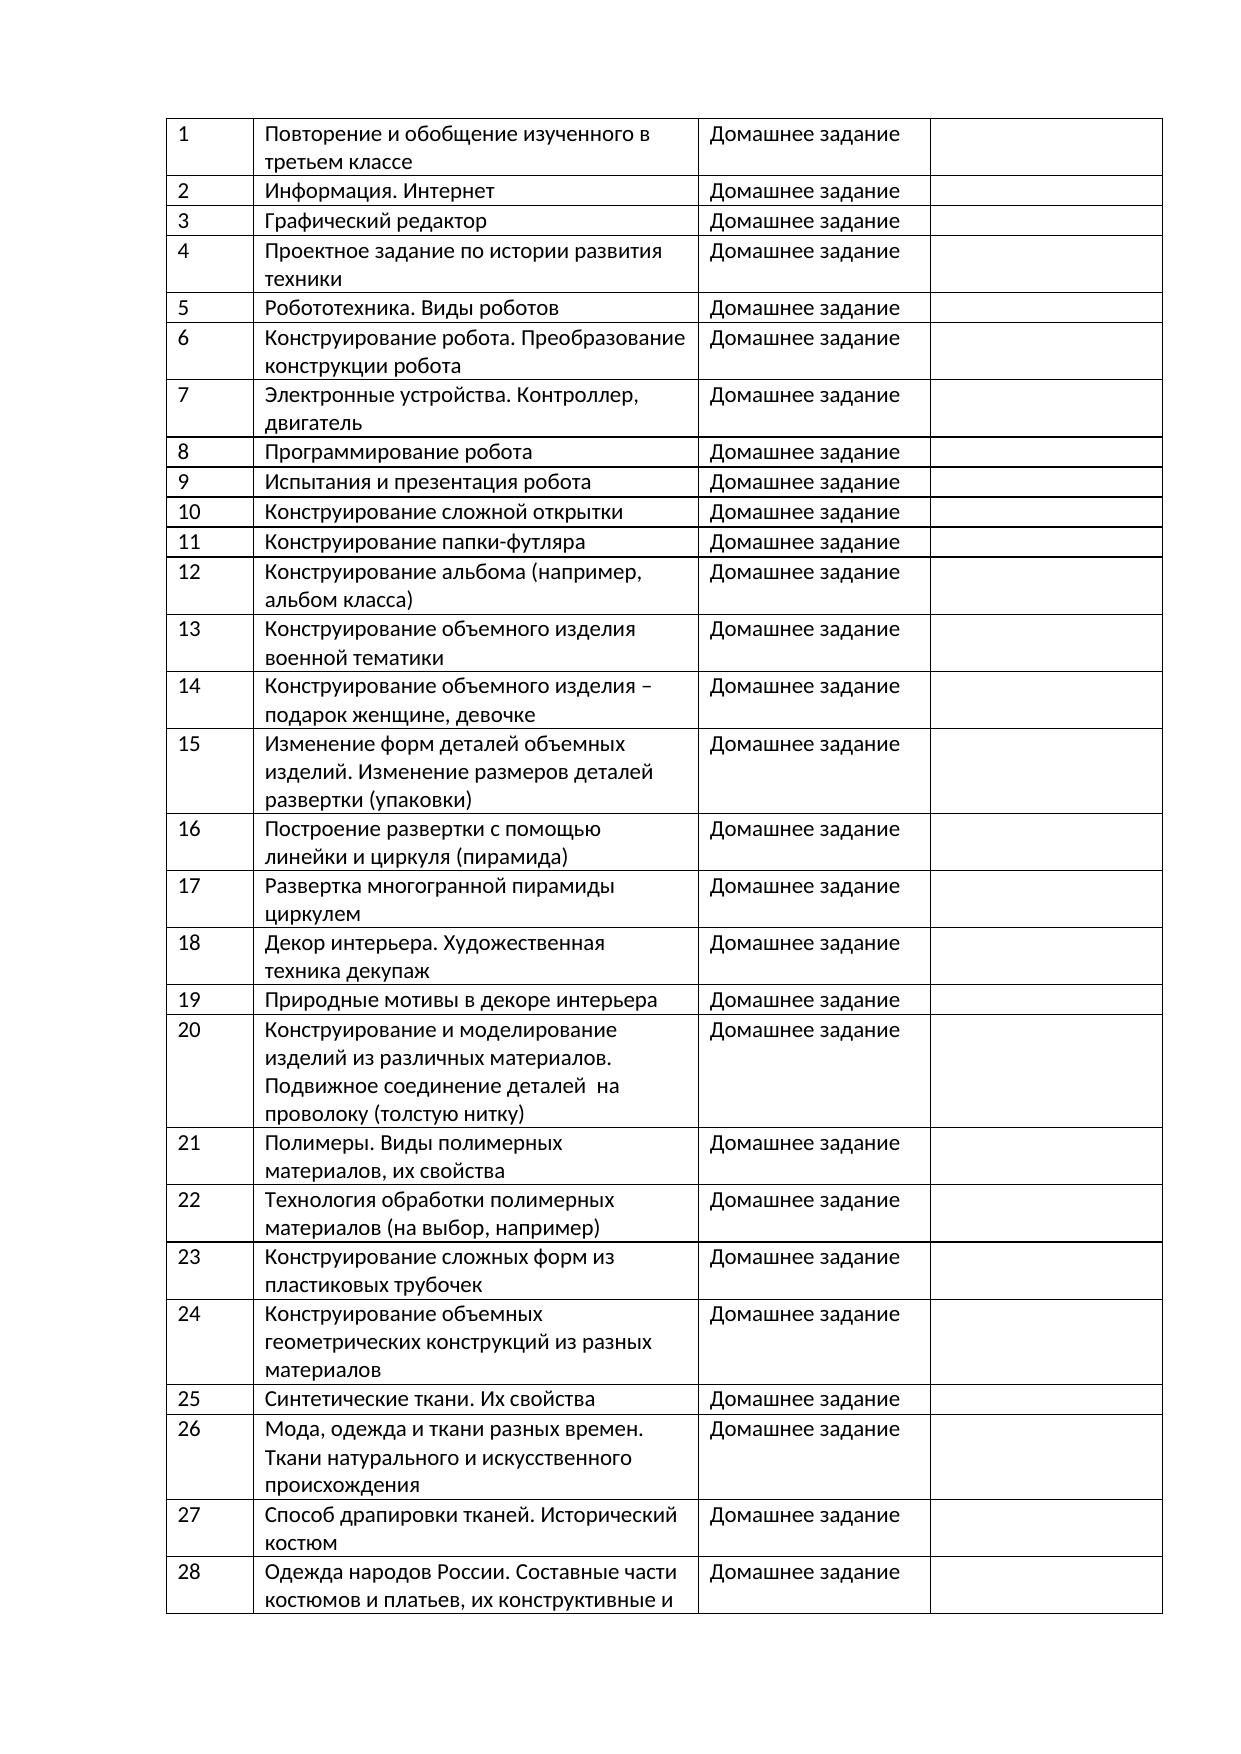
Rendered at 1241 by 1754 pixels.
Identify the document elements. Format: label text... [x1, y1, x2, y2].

table_cell Домашнее задание [699, 928, 930, 984]
table_cell 22 [167, 1185, 253, 1241]
table_cell 21 [167, 1128, 253, 1184]
table_cell [931, 206, 1162, 235]
table_cell 4 [167, 236, 253, 292]
table_cell Программирование робота [254, 438, 698, 466]
table_cell [931, 871, 1162, 927]
table_cell Домашнее задание [699, 380, 930, 436]
table_cell [931, 1385, 1162, 1413]
table_cell Конструирование объемных геометрических конструкций из разных материалов [254, 1300, 698, 1383]
table_cell Домашнее задание [699, 1415, 930, 1499]
table_cell 19 [167, 985, 253, 1014]
table_cell [931, 672, 1162, 728]
table_cell [931, 1300, 1162, 1383]
table_cell Домашнее задание [699, 119, 930, 175]
table_cell 20 [167, 1015, 253, 1127]
table_cell [931, 1557, 1162, 1613]
table_cell 27 [167, 1500, 253, 1556]
table_cell [931, 814, 1162, 870]
table_cell Информация. Интернет [254, 176, 698, 205]
table_cell Способ драпировки тканей. Исторический костюм [254, 1500, 698, 1556]
table_cell 9 [167, 468, 253, 496]
table_cell Конструирование и моделирование изделий из различных материалов. Подвижное соединение деталей на проволоку (толстую нитку) [254, 1015, 698, 1127]
table_cell Домашнее задание [699, 498, 930, 526]
table_cell Домашнее задание [699, 1185, 930, 1241]
table_cell 10 [167, 498, 253, 526]
table_cell Домашнее задание [699, 1500, 930, 1556]
table_cell [931, 928, 1162, 984]
table_cell Домашнее задание [699, 468, 930, 496]
table_cell [931, 729, 1162, 813]
table_cell Графический редактор [254, 206, 698, 235]
table_cell Построение развертки с помощью линейки и циркуля (пирамида) [254, 814, 698, 870]
table_cell [931, 1243, 1162, 1298]
table_cell Мода, одежда и ткани разных времен. Ткани натурального и искусственного происхождения [254, 1415, 698, 1499]
table_cell Конструирование объемного изделия военной тематики [254, 615, 698, 671]
table_cell Проектное задание по истории развития техники [254, 236, 698, 292]
table_cell Домашнее задание [699, 1243, 930, 1298]
table_cell [931, 176, 1162, 205]
table_cell [931, 498, 1162, 526]
table_cell [931, 293, 1162, 322]
table_cell Домашнее задание [699, 1128, 930, 1184]
table_cell [931, 1500, 1162, 1556]
table_cell Домашнее задание [699, 176, 930, 205]
table_cell 18 [167, 928, 253, 984]
table_cell 17 [167, 871, 253, 927]
table_cell 25 [167, 1385, 253, 1413]
table_cell 11 [167, 528, 253, 556]
table_cell Домашнее задание [699, 323, 930, 379]
table_cell 6 [167, 323, 253, 379]
table_cell 26 [167, 1415, 253, 1499]
table_cell Синтетические ткани. Их свойства [254, 1385, 698, 1413]
table_cell [931, 119, 1162, 175]
table_cell Конструирование сложных форм из пластиковых трубочек [254, 1243, 698, 1298]
table_cell [931, 468, 1162, 496]
table_cell Домашнее задание [699, 293, 930, 322]
table_cell Домашнее задание [699, 615, 930, 671]
table_cell Конструирование робота. Преобразование конструкции робота [254, 323, 698, 379]
table_cell Технология обработки полимерных материалов (на выбор, например) [254, 1185, 698, 1241]
table_cell Домашнее задание [699, 1300, 930, 1383]
table_cell Полимеры. Виды полимерных материалов, их свойства [254, 1128, 698, 1184]
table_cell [254, 1557, 698, 1613]
table_cell [931, 1185, 1162, 1241]
table_cell Домашнее задание [699, 236, 930, 292]
table_cell Домашнее задание [699, 206, 930, 235]
table_cell Конструирование сложной открытки [254, 498, 698, 526]
table_cell [931, 1128, 1162, 1184]
table_cell Домашнее задание [699, 672, 930, 728]
table_cell [931, 528, 1162, 556]
table_cell Домашнее задание [699, 528, 930, 556]
table_cell Домашнее задание [699, 438, 930, 466]
table_cell Конструирование объемного изделия – подарок женщине, девочке [254, 672, 698, 728]
table_cell Домашнее задание [699, 729, 930, 813]
table_cell [931, 1015, 1162, 1127]
table_cell Испытания и презентация робота [254, 468, 698, 496]
table_cell Изменение форм деталей объемных изделий. Изменение размеров деталей развертки (упаковки) [254, 729, 698, 813]
table_cell Домашнее задание [699, 1385, 930, 1413]
table_cell 16 [167, 814, 253, 870]
table_cell Природные мотивы в декоре интерьера [254, 985, 698, 1014]
table_cell [931, 323, 1162, 379]
table_cell Домашнее задание [699, 871, 930, 927]
table_cell Развертка многогранной пирамиды циркулем [254, 871, 698, 927]
table_cell Домашнее задание [699, 985, 930, 1014]
table_cell 12 [167, 558, 253, 613]
table_cell Декор интерьера. Художественная техника декупаж [254, 928, 698, 984]
table_cell 1 [167, 119, 253, 175]
table_cell 14 [167, 672, 253, 728]
table_cell 28 [167, 1557, 253, 1613]
table_cell [931, 438, 1162, 466]
table_cell 7 [167, 380, 253, 436]
table_cell [931, 1415, 1162, 1499]
table_cell Домашнее задание [699, 558, 930, 613]
table_cell Конструирование альбома (например, альбом класса) [254, 558, 698, 613]
table_cell [931, 380, 1162, 436]
table_cell 23 [167, 1243, 253, 1298]
table_cell 3 [167, 206, 253, 235]
table_cell [931, 236, 1162, 292]
table_cell 5 [167, 293, 253, 322]
table_cell 8 [167, 438, 253, 466]
table_cell Робототехника. Виды роботов [254, 293, 698, 322]
table_cell [931, 558, 1162, 613]
table_cell Домашнее задание [699, 1557, 930, 1613]
table_cell [931, 985, 1162, 1014]
table_cell Электронные устройства. Контроллер, двигатель [254, 380, 698, 436]
table_cell Повторение и обобщение изученного в третьем классе [254, 119, 698, 175]
table_cell Домашнее задание [699, 1015, 930, 1127]
table_cell 13 [167, 615, 253, 671]
table_cell 2 [167, 176, 253, 205]
table_cell 15 [167, 729, 253, 813]
table_cell Домашнее задание [699, 814, 930, 870]
table_cell Конструирование папки-футляра [254, 528, 698, 556]
table_cell [931, 615, 1162, 671]
table_cell 24 [167, 1300, 253, 1383]
